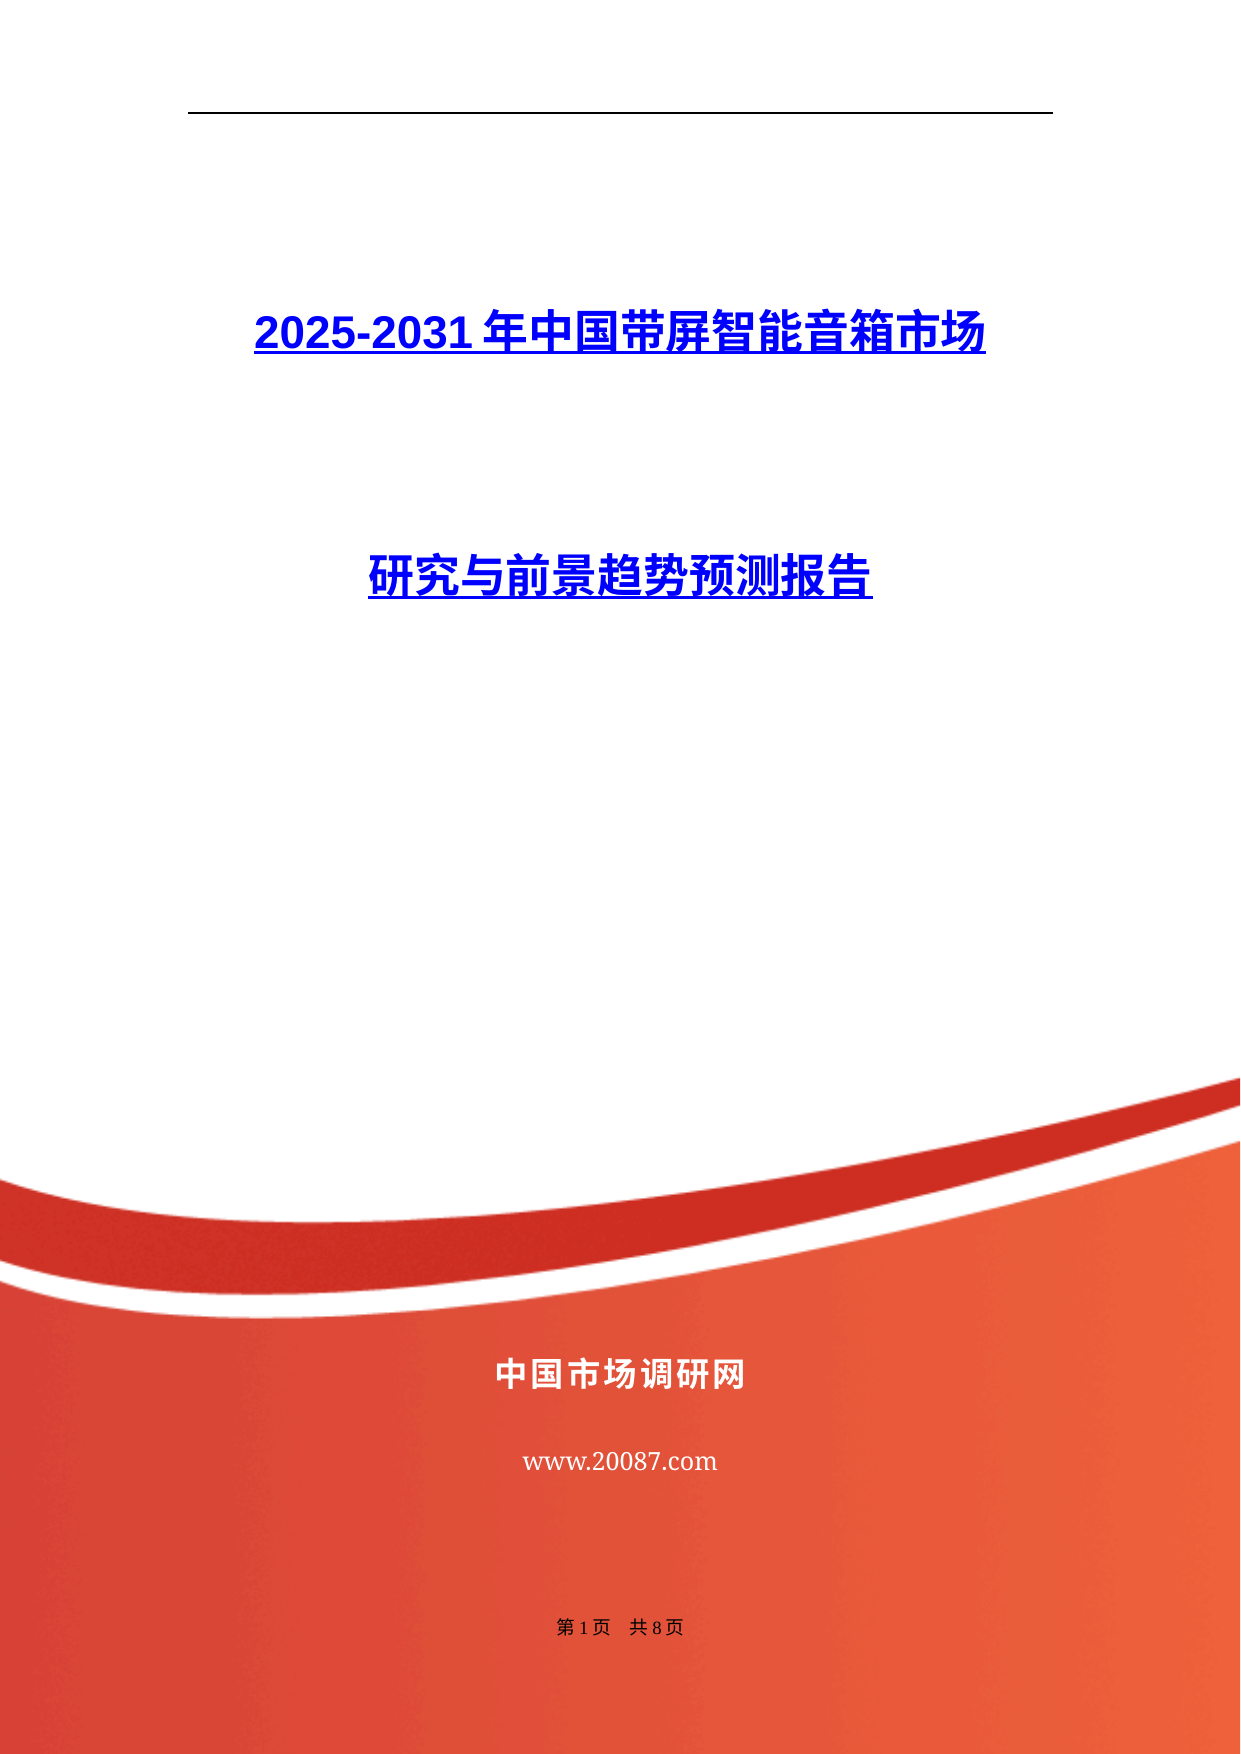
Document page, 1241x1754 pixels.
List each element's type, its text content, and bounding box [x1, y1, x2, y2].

picture [0, 1006, 1241, 1754]
table_header 2025-2031年中国带屏智能音箱市场研究与前景趋势预测报告 [188, 207, 1053, 773]
text www.20087.com [187, 1428, 1053, 1493]
subtitle 中国市场调研网 [187, 1339, 1053, 1404]
